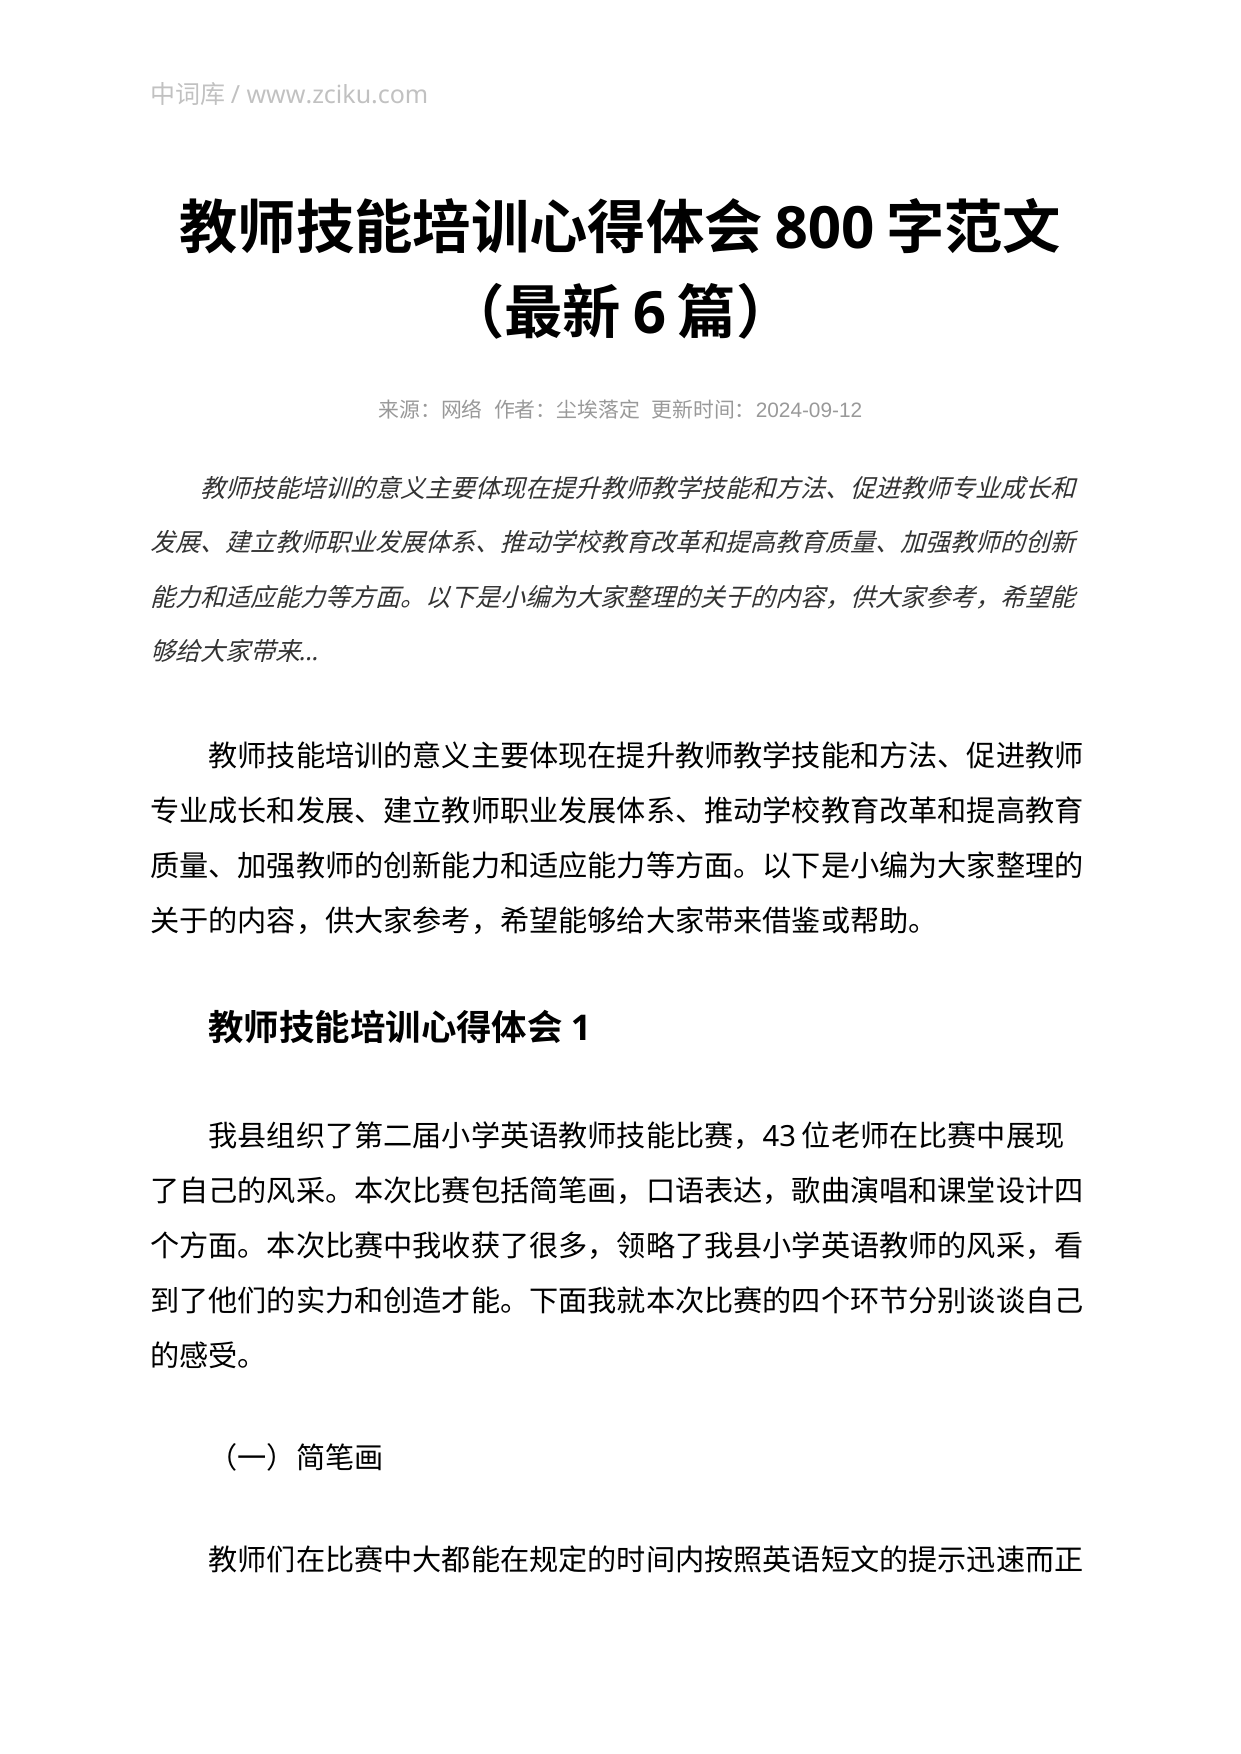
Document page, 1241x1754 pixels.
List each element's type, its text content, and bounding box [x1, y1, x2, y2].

text 来源：网络 作者：尘埃落定 更新时间：2024-09-12 [150, 398, 1090, 422]
subtitle 教师技能培训心得体会800字范文（最新6篇） [150, 181, 1090, 351]
text 教师技能培训心得体会 1 [150, 999, 1090, 1051]
text 教师技能培训的意义主要体现在提升教师教学技能和方法、‌促进教师专业成长和发展、‌建立教师职业发展体系、‌推动学校教育改革和提高教育质量、‌加强教师的创新能力和适应能力等方面。‌以下是小编为大家整理的关于的内容，供大家参考，希望能够给大家带来... [150, 468, 1090, 668]
text 我县组织了第二届小学英语教师技能比赛，43位老师在比赛中展现了自己的风采。本次比赛包括简笔画，口语表达，歌曲演唱和课堂设计四个方面。本次比赛中我收获了很多，领略了我县小学英语教师的风采，看到了他们的实力和创造才能。下面我就本次比赛的四个环节分别谈谈自己的感受。 [150, 1113, 1090, 1375]
text 教师技能培训的意义主要体现在提升教师教学技能和方法、‌促进教师专业成长和发展、‌建立教师职业发展体系、‌推动学校教育改革和提高教育质量、‌加强教师的创新能力和适应能力等方面。‌以下是小编为大家整理的关于的内容，供大家参考，希望能够给大家带来借鉴或帮助。 [150, 733, 1090, 940]
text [150, 1536, 1090, 1578]
text （一）简笔画 [150, 1434, 1090, 1477]
